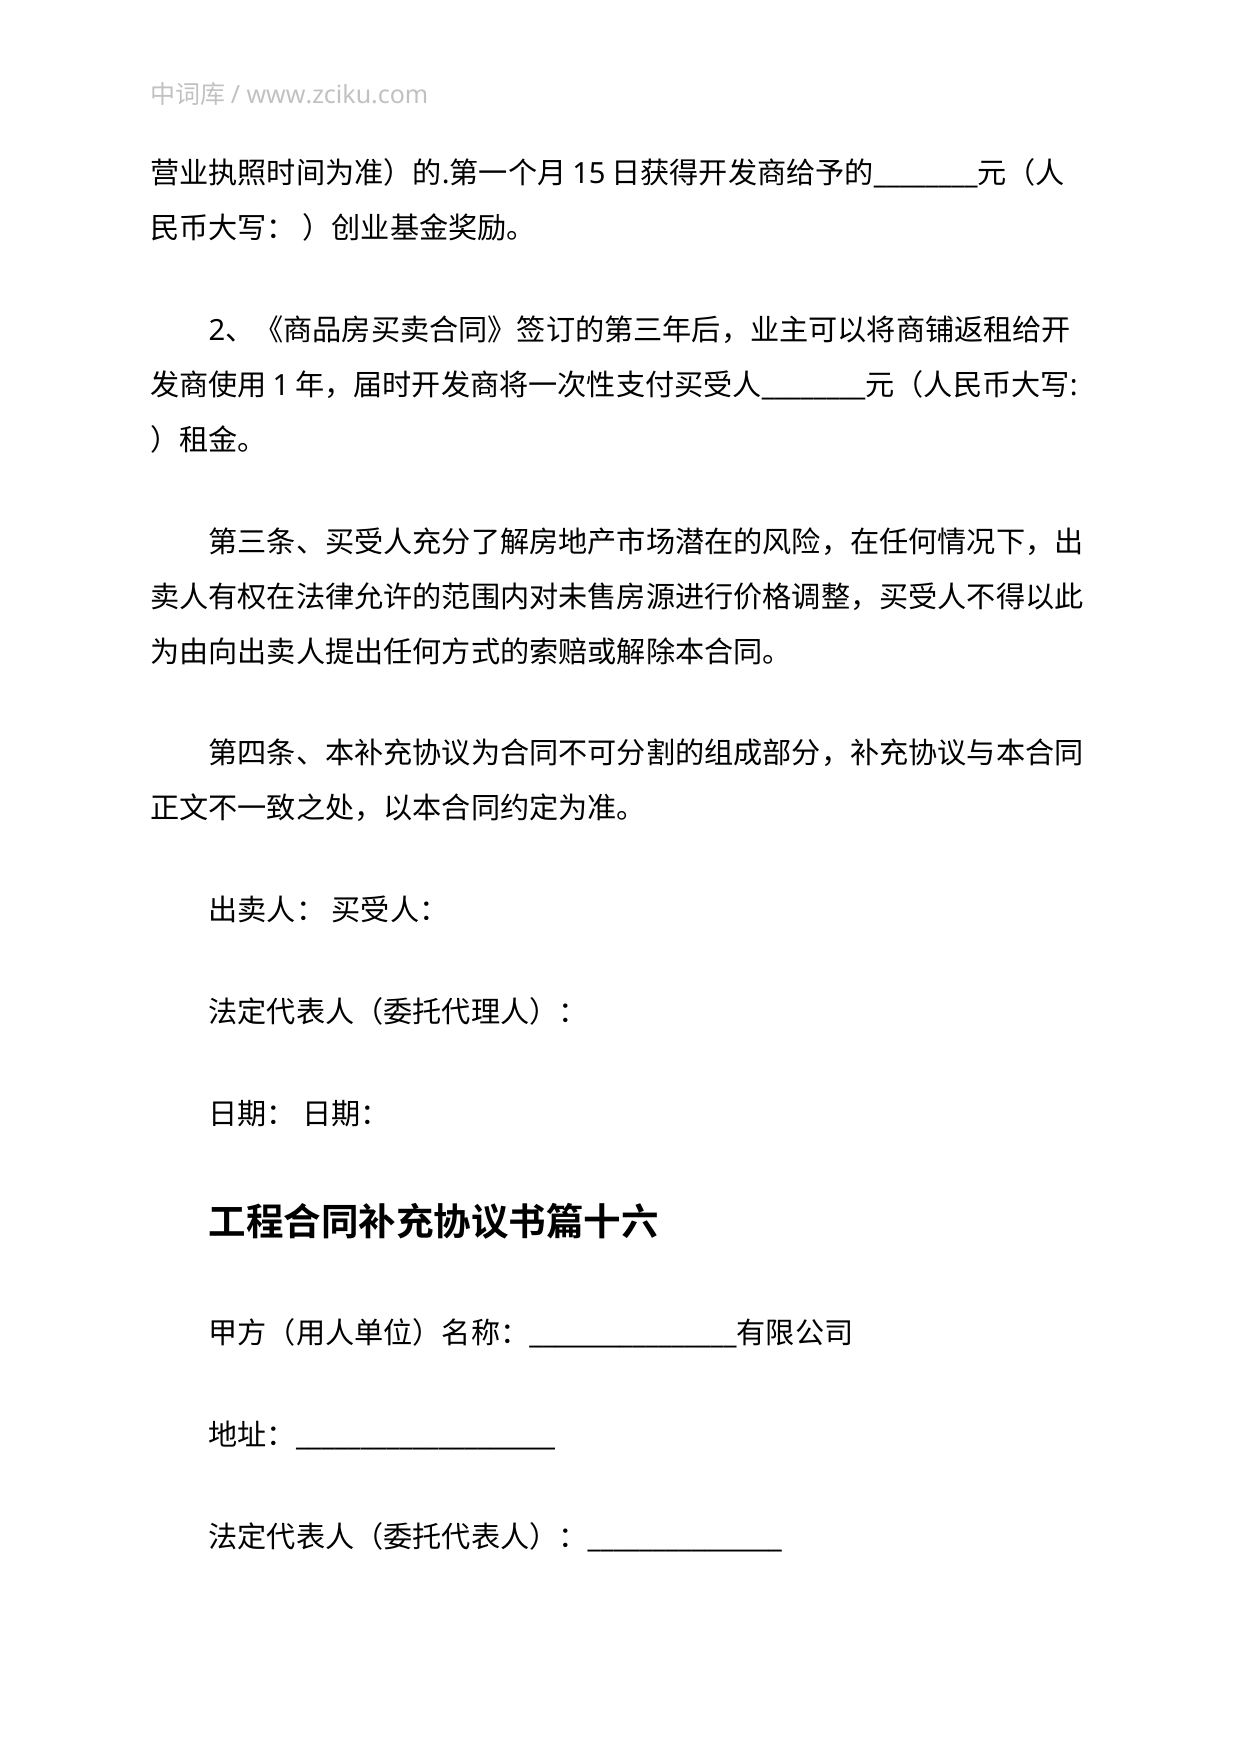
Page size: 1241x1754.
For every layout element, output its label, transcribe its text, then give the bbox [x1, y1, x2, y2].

text 工程合同补充协议书篇十六 [150, 1192, 1090, 1246]
text 第四条、本补充协议为合同不可分割的组成部分，补充协议与本合同正文不一致之处，以本合同约定为准。 [150, 730, 1090, 827]
text 甲方（用人单位）名称：________________有限公司 [150, 1309, 1090, 1352]
text 法定代表人（委托代表人）：_______________ [150, 1513, 1090, 1556]
text 日期： 日期： [150, 1090, 1090, 1133]
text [150, 150, 1090, 247]
text 地址：____________________ [150, 1411, 1090, 1454]
text 法定代表人（委托代理人）： [150, 988, 1090, 1031]
text 出卖人： 买受人： [150, 887, 1090, 929]
text 第三条、买受人充分了解房地产市场潜在的风险，在任何情况下，出卖人有权在法律允许的范围内对未售房源进行价格调整，买受人不得以此为由向出卖人提出任何方式的索赔或解除本合同。 [150, 518, 1090, 671]
text 2、《商品房买卖合同》签订的第三年后，业主可以将商铺返租给开发商使用1年，届时开发商将一次性支付买受人________元（人民币大写: ）租金。 [150, 307, 1090, 459]
